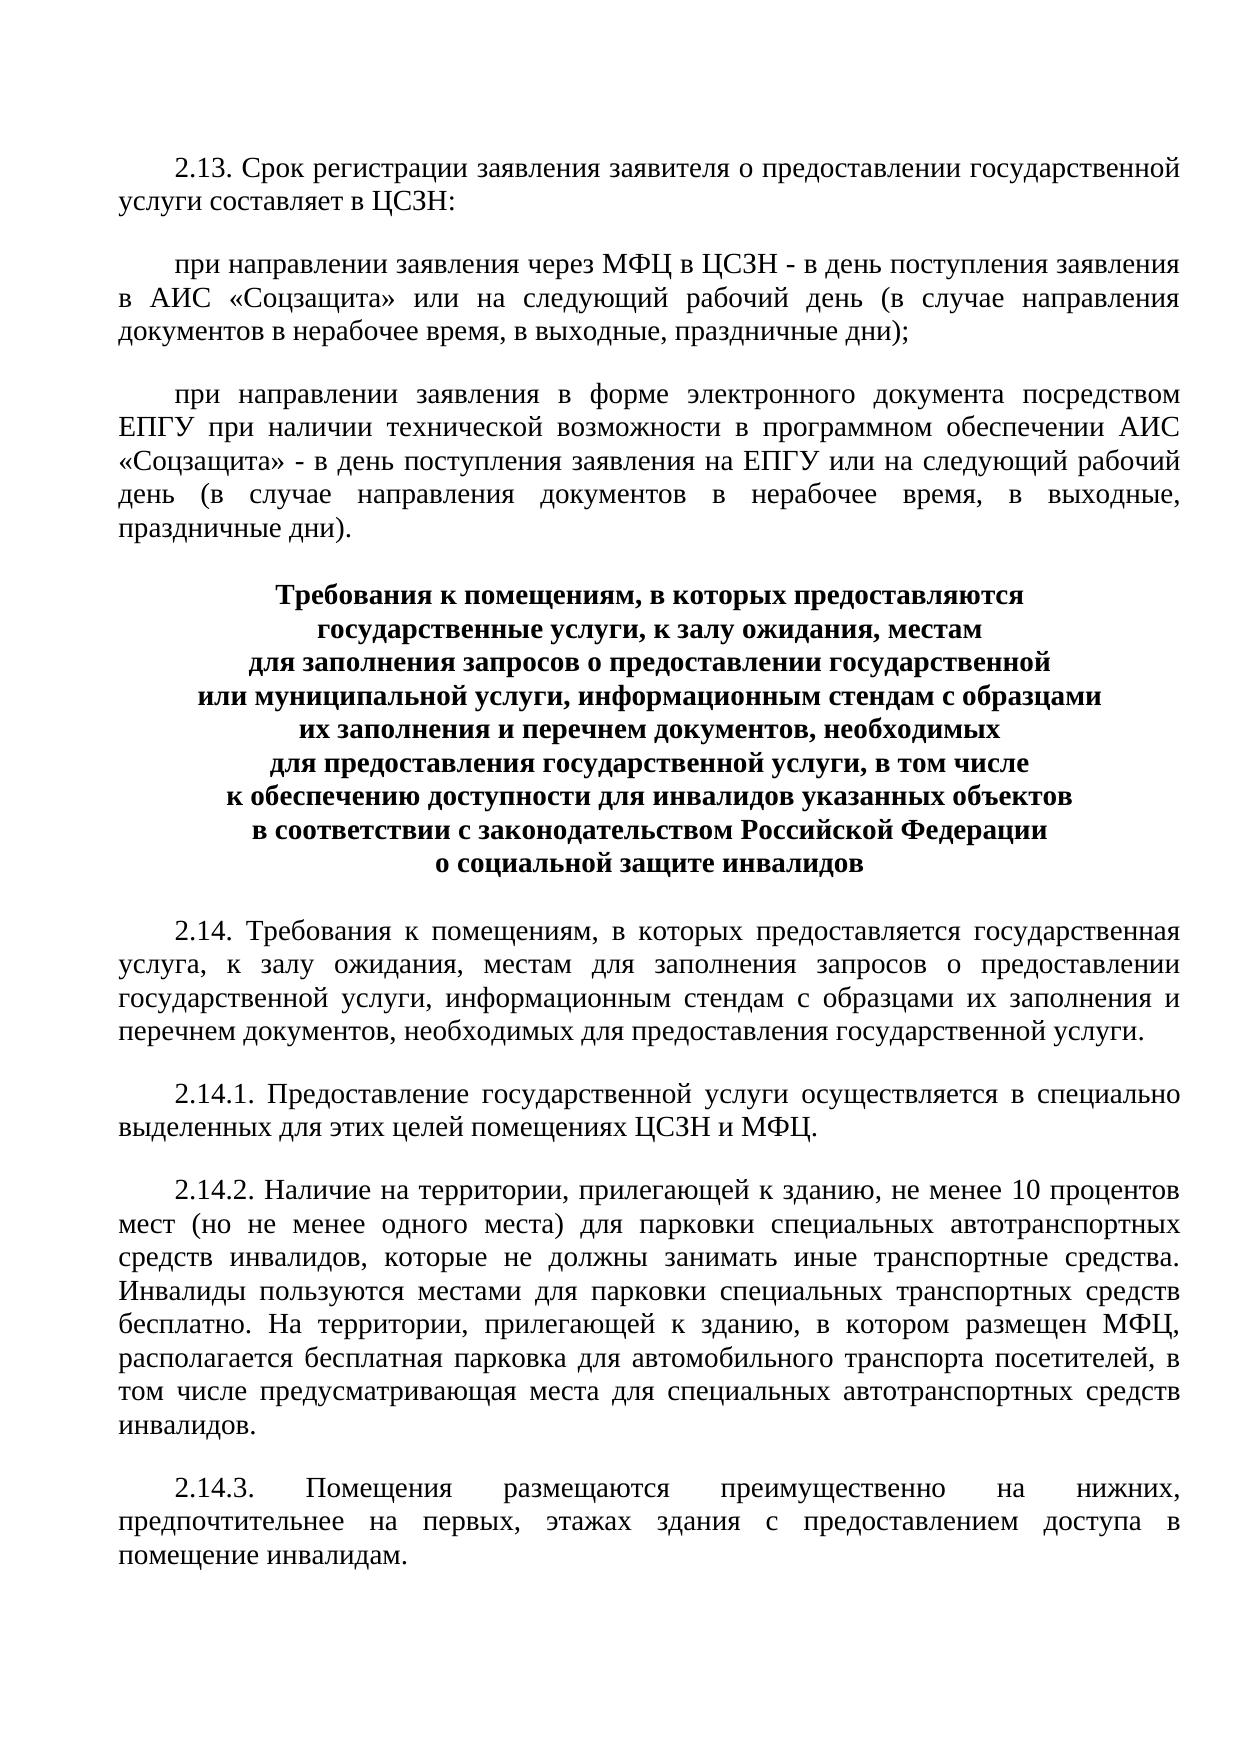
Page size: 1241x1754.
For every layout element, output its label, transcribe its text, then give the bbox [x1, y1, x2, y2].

text к обеспечению доступности для инвалидов указанных объектов [118, 778, 1181, 812]
text Требования к помещениям, в которых предоставляются [118, 577, 1181, 611]
text для заполнения запросов о предоставлении государственной [118, 644, 1181, 678]
text или муниципальной услуги, информационным стендам с образцами [118, 678, 1181, 711]
text о социальной защите инвалидов [118, 846, 1181, 879]
text при направлении заявления через МФЦ в ЦСЗН - в день поступления заявления в АИС «Соцзащита» или на следующий рабочий день (в случае направления документов в нерабочее время, в выходные, праздничные дни); [118, 246, 1181, 347]
text 2.14.2. Наличие на территории, прилегающей к зданию, не менее 10 процентов мест (но не менее одного места) для парковки специальных автотранспортных средств инвалидов, которые не должны занимать иные транспортные средства. Инвалиды пользуются местами для парковки специальных транспортных средств бесплатно. На территории, прилегающей к зданию, в котором размещен МФЦ, располагается бесплатная парковка для автомобильного транспорта посетителей, в том числе предусматривающая места для специальных автотранспортных средств инвалидов. [118, 1172, 1181, 1441]
text для предоставления государственной услуги, в том числе [118, 745, 1181, 778]
text государственные услуги, к залу ожидания, местам [118, 611, 1181, 644]
text в соответствии с законодательством Российской Федерации [118, 812, 1181, 846]
text при направлении заявления в форме электронного документа посредством ЕПГУ при наличии технической возможности в программном обеспечении АИС «Соцзащита» - в день поступления заявления на ЕПГУ или на следующий рабочий день (в случае направления документов в нерабочее время, в выходные, праздничные дни). [118, 376, 1181, 544]
text 2.14.1. Предоставление государственной услуги осуществляется в специально выделенных для этих целей помещениях ЦСЗН и МФЦ. [118, 1076, 1181, 1143]
text их заполнения и перечнем документов, необходимых [118, 711, 1181, 745]
text 2.13. Срок регистрации заявления заявителя о предоставлении государственной услуги составляет в ЦСЗН: [118, 150, 1181, 217]
text 2.14. Требования к помещениям, в которых предоставляется государственная услуга, к залу ожидания, местам для заполнения запросов о предоставлении государственной услуги, информационным стендам с образцами их заполнения и перечнем документов, необходимых для предоставления государственной услуги. [118, 913, 1181, 1047]
text 2.14.3. Помещения размещаются преимущественно на нижних, предпочтительнее на первых, этажах здания с предоставлением доступа в помещение инвалидам. [118, 1470, 1181, 1570]
